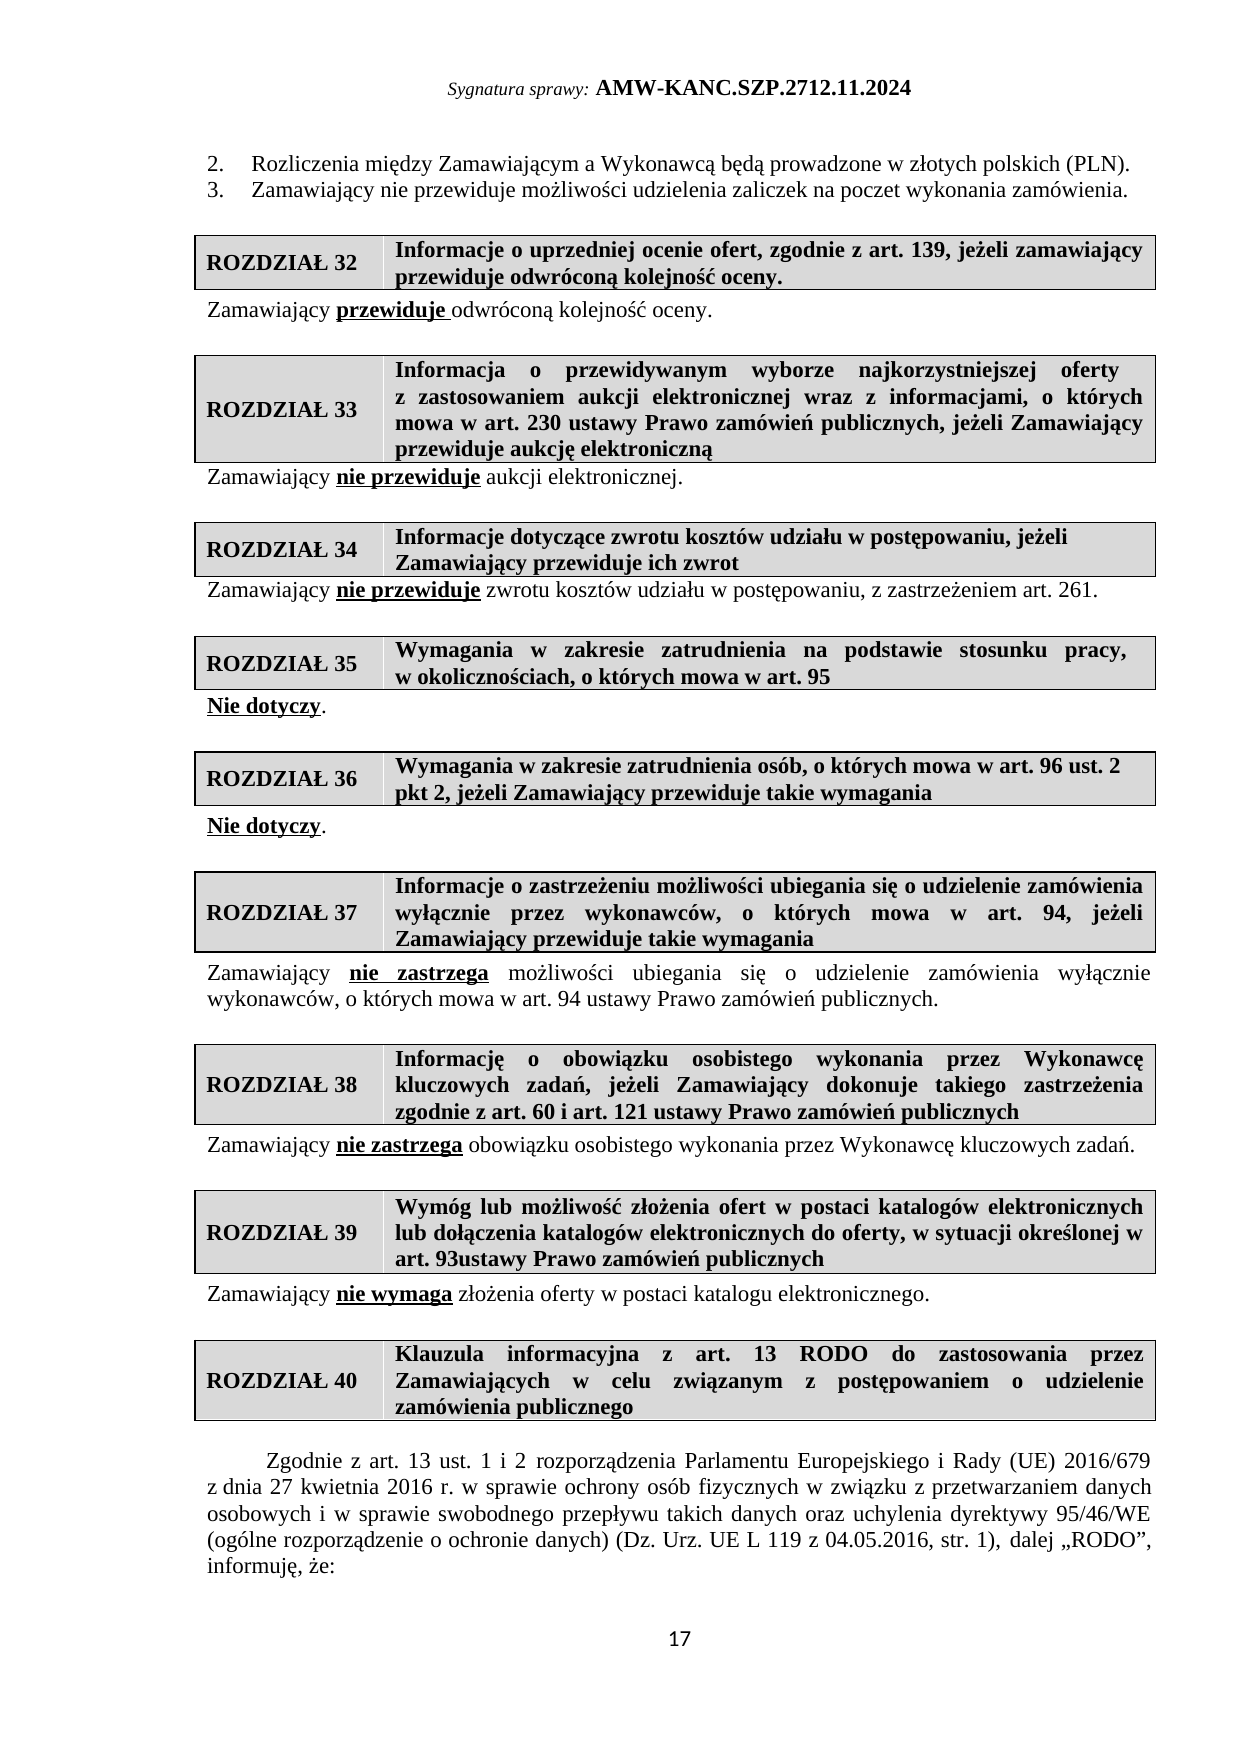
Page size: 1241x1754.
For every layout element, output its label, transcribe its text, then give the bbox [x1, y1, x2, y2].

table_header ROZDZIAŁ 33 [196, 356, 383, 462]
list Rozliczenia między Zamawiającym a Wykonawcą będą prowadzone w złotych polskich (PLN). [207, 150, 1152, 176]
table_header ROZDZIAŁ 32 [196, 236, 383, 289]
table_header ROZDZIAŁ 40 [196, 1341, 383, 1419]
text Zamawiający przewiduje odwróconą kolejność oceny. [207, 296, 1152, 323]
table_header Wymagania w zakresie zatrudnienia na podstawie stosunku pracy, w okolicznościach, o których mowa w art. 95 [384, 637, 1155, 689]
table_header Informacje dotyczące zwrotu kosztów udziału w postępowaniu, jeżeli Zamawiający przewiduje ich zwrot [384, 523, 1155, 576]
text Zamawiający nie przewiduje aukcji elektronicznej. [207, 463, 1152, 489]
text Nie dotyczy. [207, 812, 1152, 839]
text Zamawiający nie zastrzega obowiązku osobistego wykonania przez Wykonawcę kluczowych zadań. [207, 1131, 1152, 1158]
list Zamawiający nie przewiduje możliwości udzielenia zaliczek na poczet wykonania zamówienia. [207, 176, 1152, 203]
table_header Informację o obowiązku osobistego wykonania przez Wykonawcę kluczowych zadań, jeżeli Zamawiający dokonuje takiego zastrzeżenia zgodnie z art. 60 i art. 121 ustawy Prawo zamówień publicznych [384, 1045, 1155, 1124]
text Zamawiający nie zastrzega możliwości ubiegania się o udzielenie zamówienia wyłącznie wykonawców, o których mowa w art. 94 ustawy Prawo zamówień publicznych. [207, 959, 1152, 1011]
table_header ROZDZIAŁ 37 [196, 873, 383, 951]
table_header ROZDZIAŁ 36 [196, 753, 383, 805]
table_header Informacje o uprzedniej ocenie ofert, zgodnie z art. 139, jeżeli zamawiający przewiduje odwróconą kolejność oceny. [384, 236, 1155, 289]
table_header Informacje o zastrzeżeniu możliwości ubiegania się o udzielenie zamówienia wyłącznie przez wykonawców, o których mowa w art. 94, jeżeli Zamawiający przewiduje takie wymagania [384, 873, 1155, 951]
table_header Wymóg lub możliwość złożenia ofert w postaci katalogów elektronicznych lub dołączenia katalogów elektronicznych do oferty, w sytuacji określonej w art. 93ustawy Prawo zamówień publicznych [384, 1191, 1155, 1273]
table_header ROZDZIAŁ 39 [196, 1191, 383, 1273]
table_header ROZDZIAŁ 35 [196, 637, 383, 689]
table_header Klauzula informacyjna z art. 13 RODO do zastosowania przez Zamawiających w celu związanym z postępowaniem o udzielenie zamówienia publicznego [384, 1341, 1155, 1419]
table_header ROZDZIAŁ 34 [196, 523, 383, 576]
text Zamawiający nie wymaga złożenia oferty w postaci katalogu elektronicznego. [207, 1281, 1152, 1307]
text Nie dotyczy. [207, 692, 1152, 719]
text Zgodnie z art. 13 ust. 1 i 2 rozporządzenia Parlamentu Europejskiego i Rady (UE) 2016/679 z dnia 27 kwietnia 2016 r. w sprawie ochrony osób fizycznych w związku z przetwarzaniem danych osobowych i w sprawie swobodnego przepływu takich danych oraz uchylenia dyrektywy 95/46/WE (ogólne rozporządzenie o ochronie danych) (Dz. Urz. UE L 119 z 04.05.2016, str. 1), dalej „RODO”, informuję, że: [207, 1447, 1152, 1579]
table_header Informacja o przewidywanym wyborze najkorzystniejszej oferty z zastosowaniem aukcji elektronicznej wraz z informacjami, o których mowa w art. 230 ustawy Prawo zamówień publicznych, jeżeli Zamawiający przewiduje aukcję elektroniczną [384, 356, 1155, 462]
table_header ROZDZIAŁ 38 [196, 1045, 383, 1124]
table_header Wymagania w zakresie zatrudnienia osób, o których mowa w art. 96 ust. 2 pkt 2, jeżeli Zamawiający przewiduje takie wymagania [384, 753, 1155, 805]
text Zamawiający nie przewiduje zwrotu kosztów udziału w postępowaniu, z zastrzeżeniem art. 261. [207, 577, 1152, 603]
